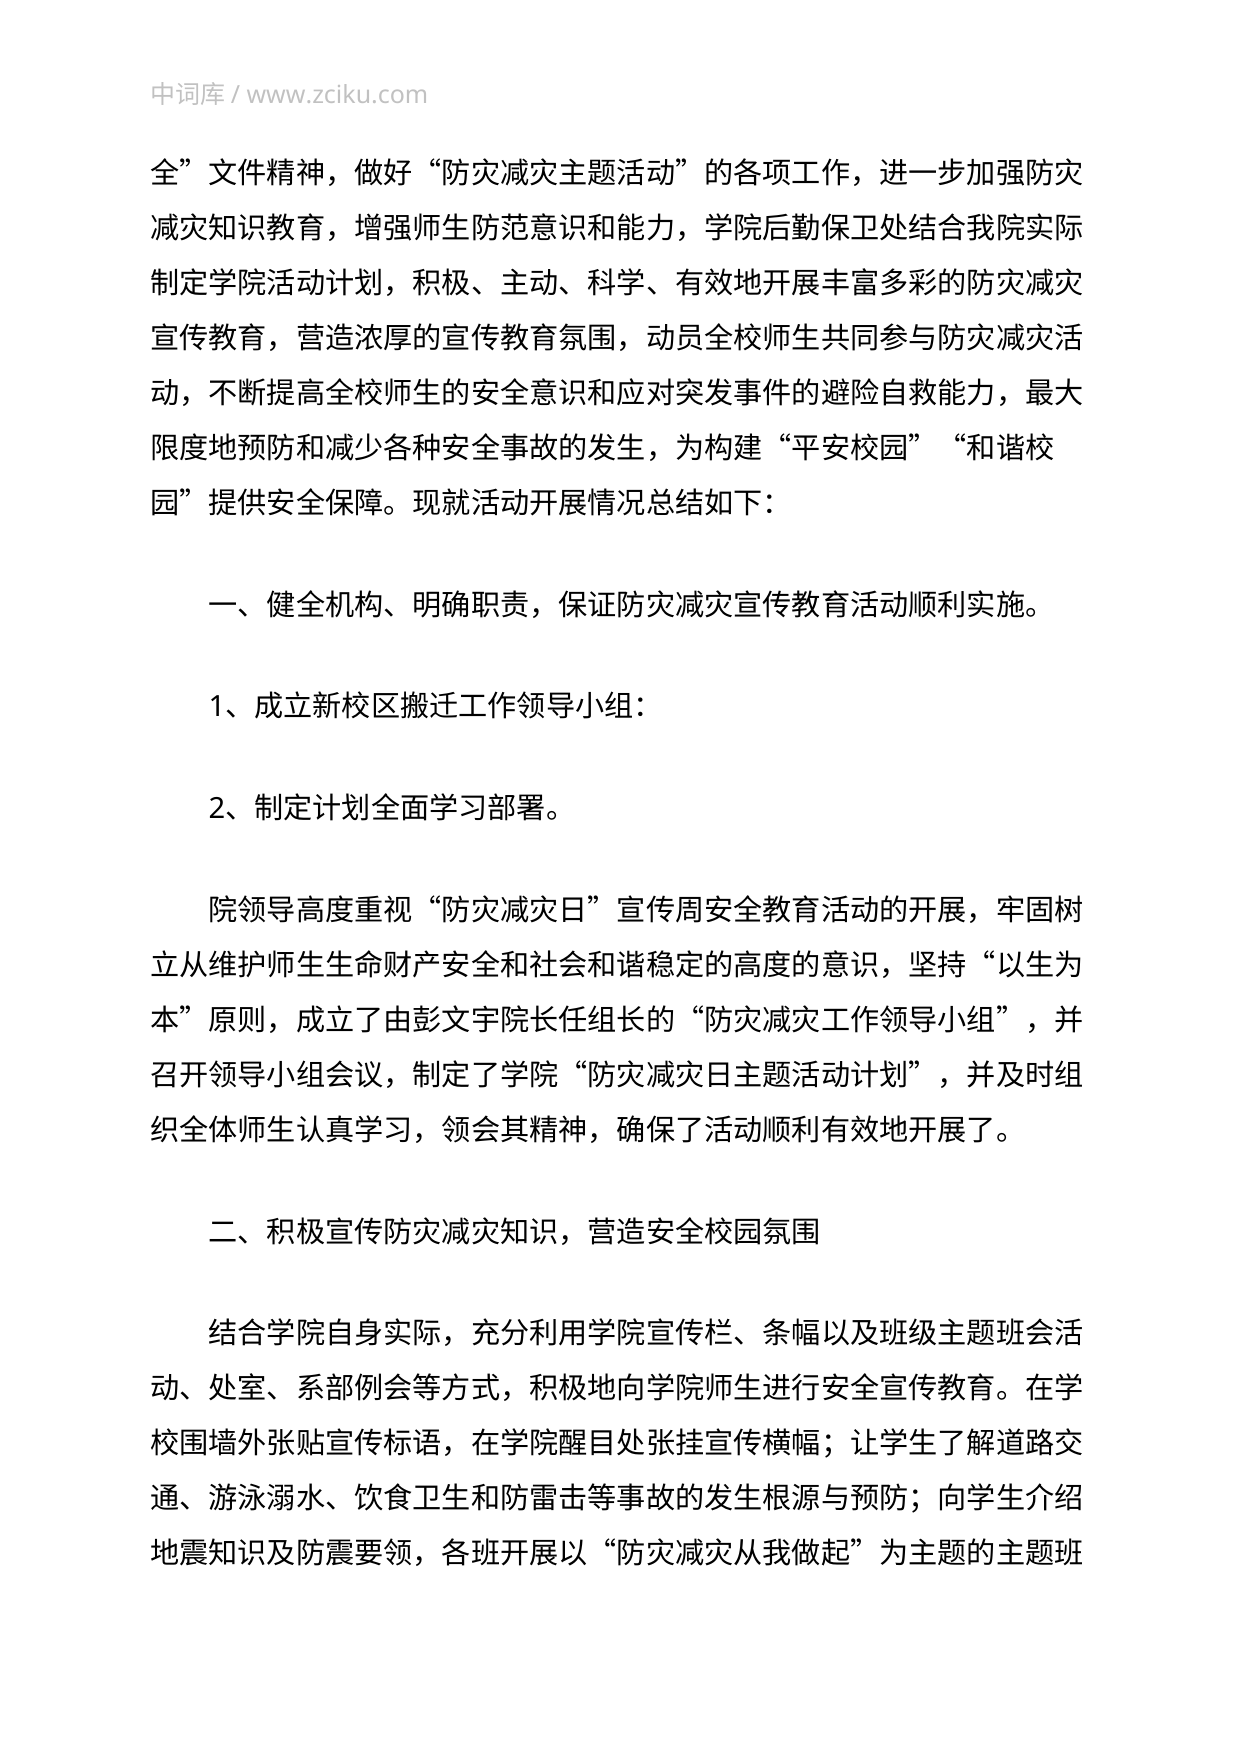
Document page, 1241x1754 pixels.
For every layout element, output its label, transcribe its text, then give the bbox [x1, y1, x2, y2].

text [150, 150, 1090, 522]
text 院领导高度重视“防灾减灾日”宣传周安全教育活动的开展，牢固树立从维护师生生命财产安全和社会和谐稳定的高度的意识，坚持“以生为本”原则，成立了由彭文宇院长任组长的“防灾减灾工作领导小组”，并召开领导小组会议，制定了学院“防灾减灾日主题活动计划”，并及时组织全体师生认真学习，领会其精神，确保了活动顺利有效地开展了。 [150, 887, 1090, 1149]
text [150, 1310, 1090, 1572]
text 2、制定计划全面学习部署。 [150, 785, 1090, 827]
text 二、积极宣传防灾减灾知识，营造安全校园氛围 [150, 1208, 1090, 1251]
text 一、健全机构、明确职责，保证防灾减灾宣传教育活动顺利实施。 [150, 581, 1090, 623]
text 1、成立新校区搬迁工作领导小组： [150, 683, 1090, 725]
